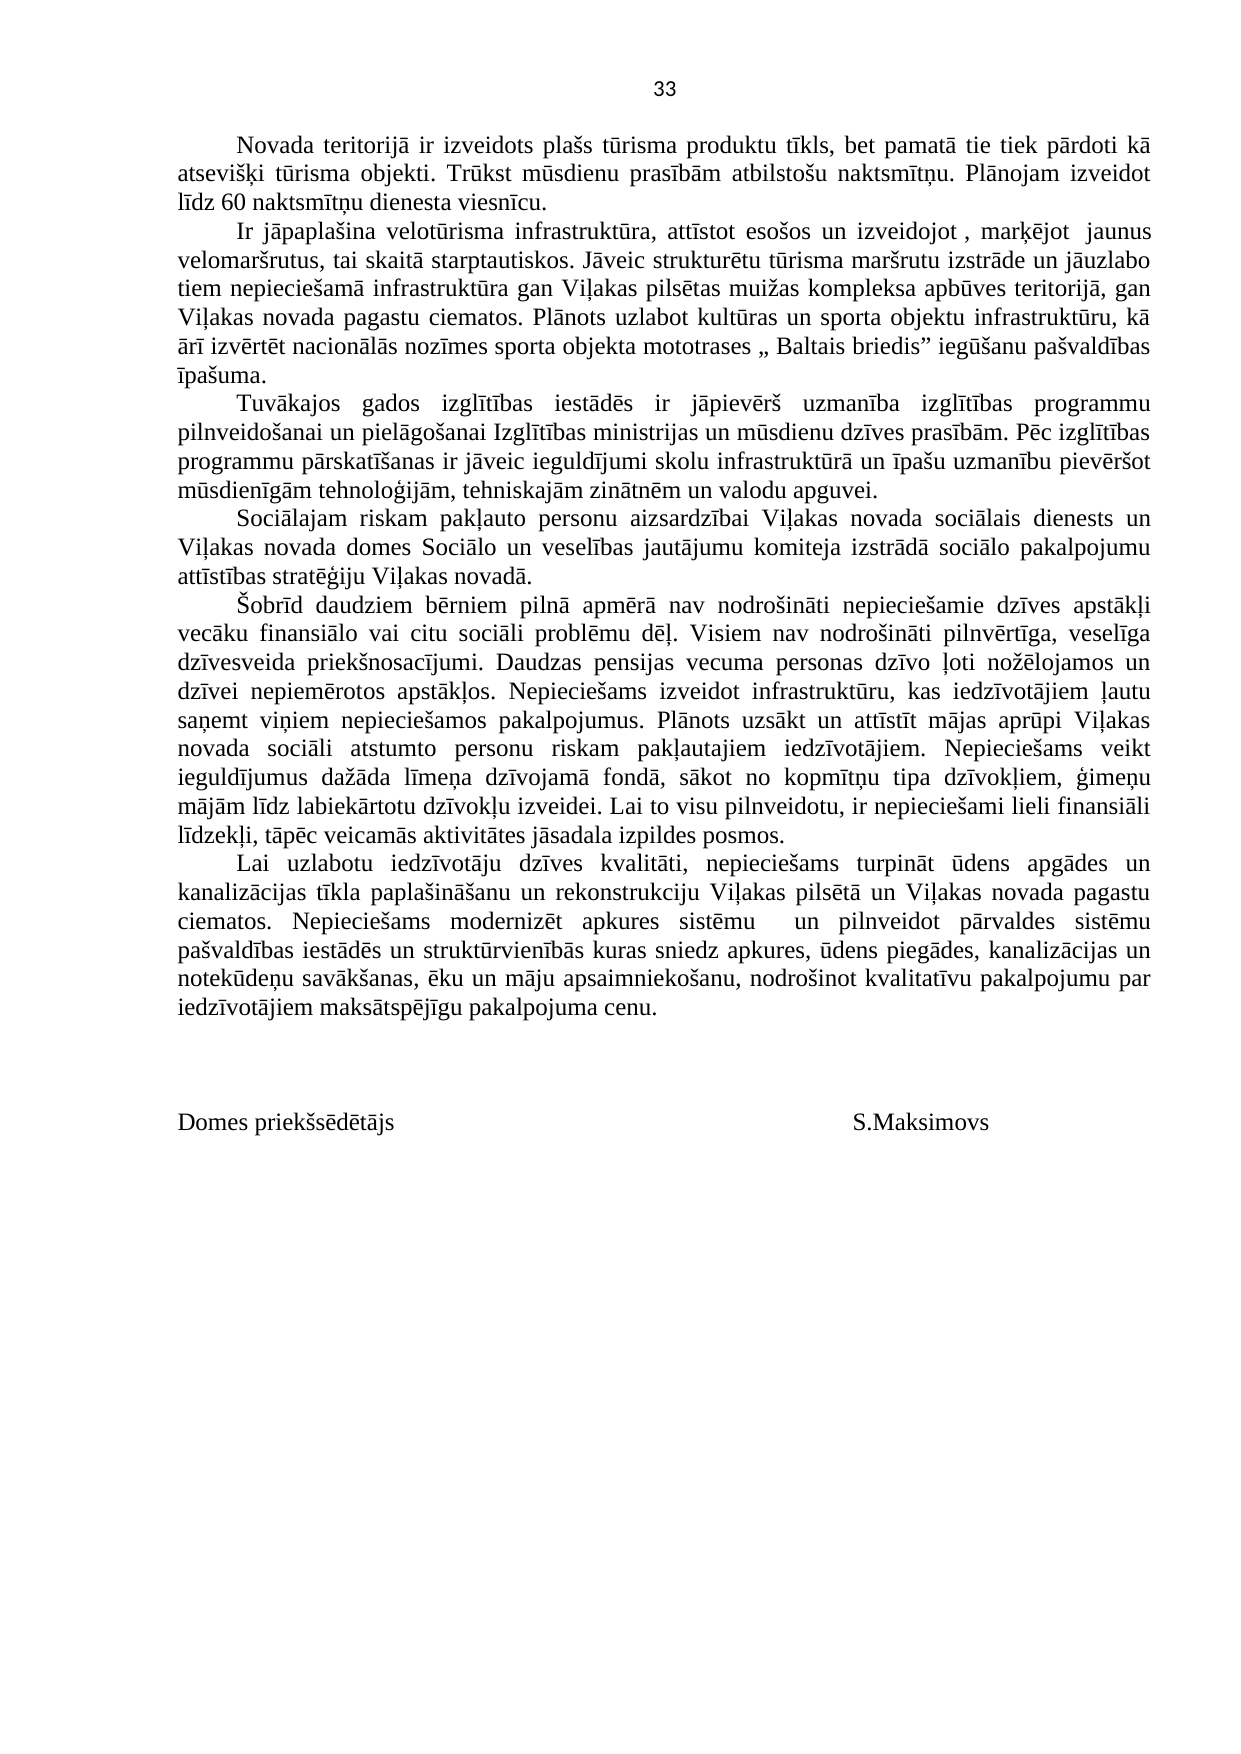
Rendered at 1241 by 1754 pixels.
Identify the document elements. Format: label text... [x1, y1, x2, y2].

text Domes priekšsēdētājs S.Maksimovs [177, 1107, 1152, 1135]
text Novada teritorijā ir izveidots plašs tūrisma produktu tīkls, bet pamatā tie tiek pārdoti kā atsevišķi tūrisma objekti. Trūkst mūsdienu prasībām atbilstošu naktsmītņu. Plānojam izveidot līdz 60 naktsmītņu dienesta viesnīcu. [177, 130, 1152, 216]
text Lai uzlabotu iedzīvotāju dzīves kvalitāti, nepieciešams turpināt ūdens apgādes un kanalizācijas tīkla paplašināšanu un rekonstrukciju Viļakas pilsētā un Viļakas novada pagastu ciematos. Nepieciešams modernizēt apkures sistēmu un pilnveidot pārvaldes sistēmu pašvaldības iestādēs un struktūrvienībās kuras sniedz apkures, ūdens piegādes, kanalizācijas un notekūdeņu savākšanas, ēku un māju apsaimniekošanu, nodrošinot kvalitatīvu pakalpojumu par iedzīvotājiem maksātspējīgu pakalpojuma cenu. [177, 848, 1152, 1021]
text Tuvākajos gados izglītības iestādēs ir jāpievērš uzmanība izglītības programmu pilnveidošanai un pielāgošanai Izglītības ministrijas un mūsdienu dzīves prasībām. Pēc izglītības programmu pārskatīšanas ir jāveic ieguldījumi skolu infrastruktūrā un īpašu uzmanību pievēršot mūsdienīgām tehnoloģijām, tehniskajām zinātnēm un valodu apguvei. [177, 388, 1152, 503]
text Sociālajam riskam pakļauto personu aizsardzībai Viļakas novada sociālais dienests un Viļakas novada domes Sociālo un veselības jautājumu komiteja izstrādā sociālo pakalpojumu attīstības stratēģiju Viļakas novadā. [177, 503, 1152, 590]
text Ir jāpaplašina velotūrisma infrastruktūra, attīstot esošos un izveidojot , marķējot jaunus velomaršrutus, tai skaitā starptautiskos. Jāveic strukturētu tūrisma maršrutu izstrāde un jāuzlabo tiem nepieciešamā infrastruktūra gan Viļakas pilsētas muižas kompleksa apbūves teritorijā, gan Viļakas novada pagastu ciematos. Plānots uzlabot kultūras un sporta objektu infrastruktūru, kā ārī izvērtēt nacionālās nozīmes sporta objekta mototrases „ Baltais briedis” iegūšanu pašvaldības īpašuma. [177, 216, 1152, 388]
text Šobrīd daudziem bērniem pilnā apmērā nav nodrošināti nepieciešamie dzīves apstākļi vecāku finansiālo vai citu sociāli problēmu dēļ. Visiem nav nodrošināti pilnvērtīga, veselīga dzīvesveida priekšnosacījumi. Daudzas pensijas vecuma personas dzīvo ļoti nožēlojamos un dzīvei nepiemērotos apstākļos. Nepieciešams izveidot infrastruktūru, kas iedzīvotājiem ļautu saņemt viņiem nepieciešamos pakalpojumus. Plānots uzsākt un attīstīt mājas aprūpi Viļakas novada sociāli atstumto personu riskam pakļautajiem iedzīvotājiem. Nepieciešams veikt ieguldījumus dažāda līmeņa dzīvojamā fondā, sākot no kopmītņu tipa dzīvokļiem, ģimeņu mājām līdz labiekārtotu dzīvokļu izveidei. Lai to visu pilnveidotu, ir nepieciešami lieli finansiāli līdzekļi, tāpēc veicamās aktivitātes jāsadala izpildes posmos. [177, 590, 1152, 848]
